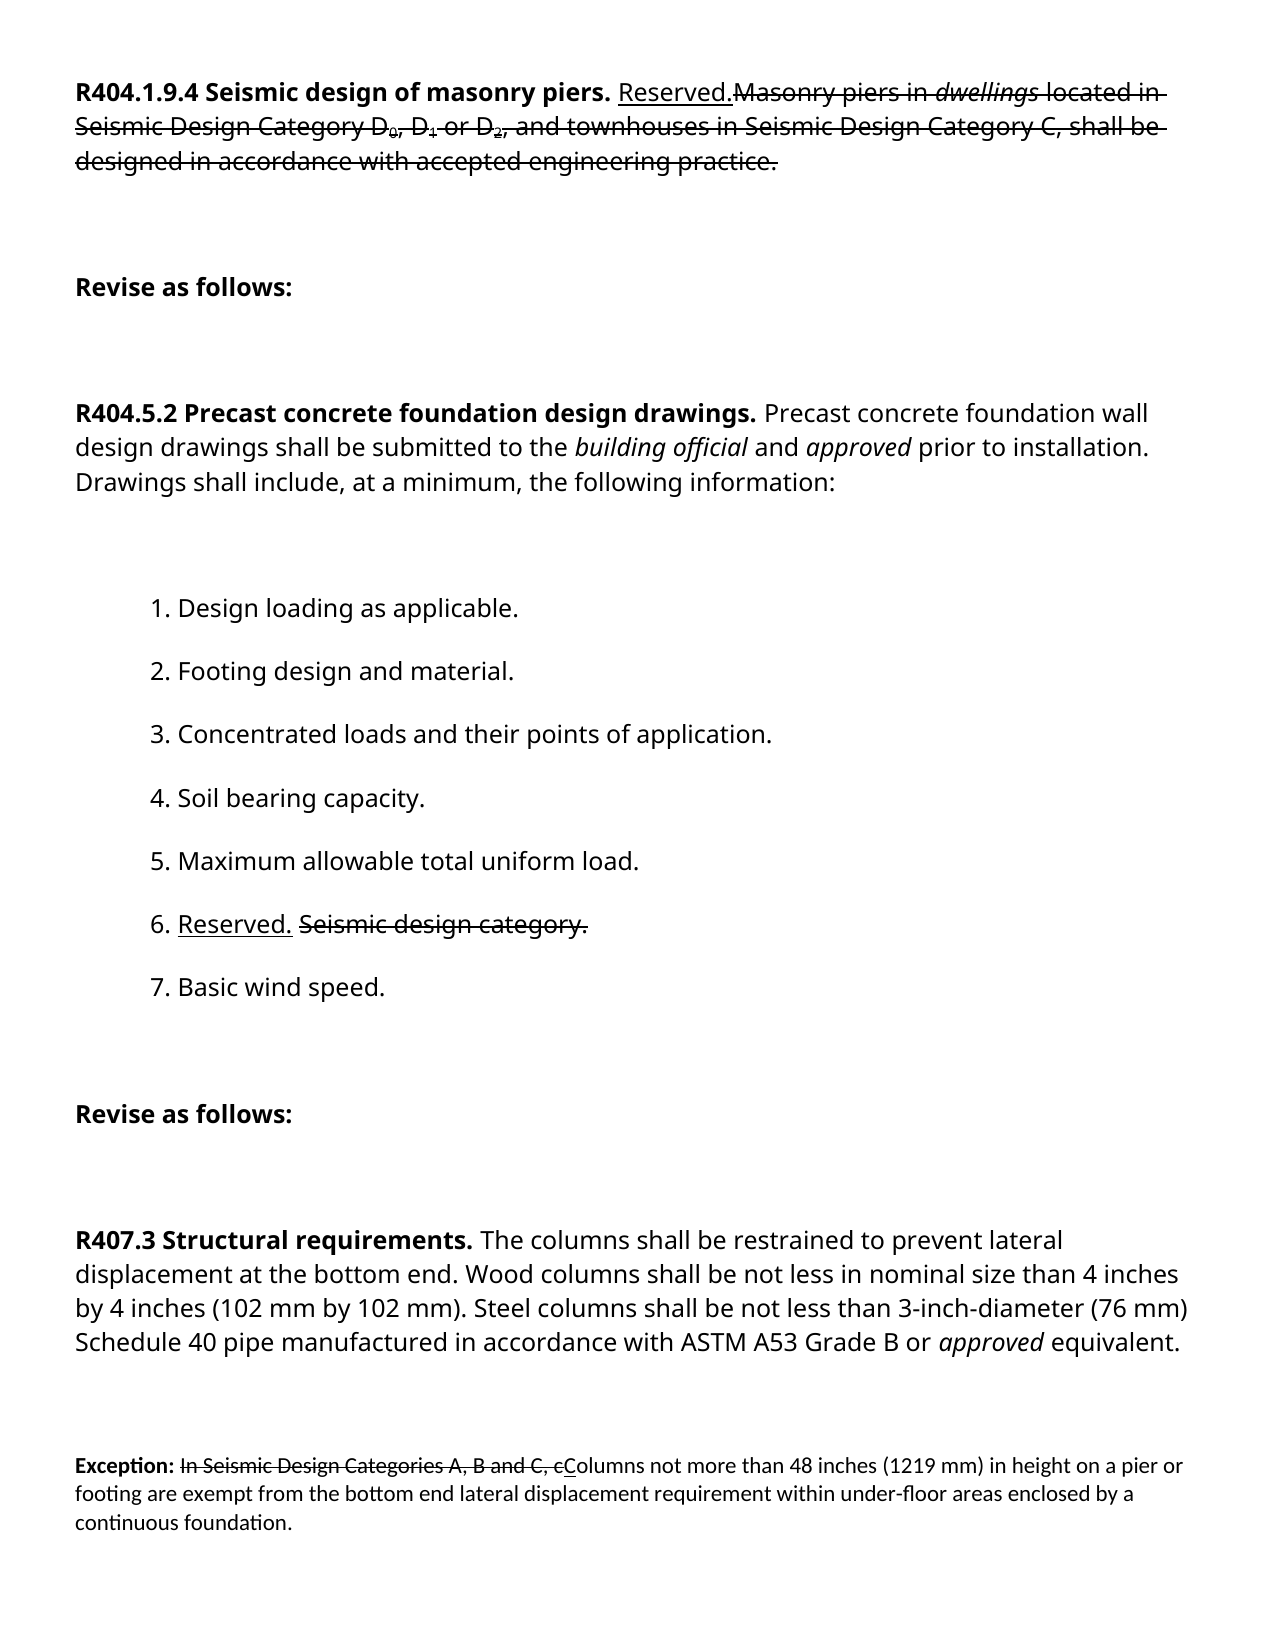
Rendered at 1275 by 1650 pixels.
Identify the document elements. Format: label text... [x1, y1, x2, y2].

text 3. Concentrated loads and their points of application. [75, 717, 1200, 751]
text 2. Footing design and material. [75, 654, 1200, 688]
text 4. Soil bearing capacity. [75, 780, 1200, 814]
text R404.1.9.4 Seismic design of masonry piers. Reserved.Masonry piers in dwellings located in Seismic Design Category D0, D1 or D2, and townhouses in Seismic Design Category C, shall be designed in accordance with accepted engineering practice. [75, 75, 1200, 177]
text 7. Basic wind speed. [75, 970, 1200, 1004]
text R407.3 Structural requirements. The columns shall be restrained to prevent lateral displacement at the bottom end. Wood columns shall be not less in nominal size than 4 inches by 4 inches (102 mm by 102 mm). Steel columns shall be not less than 3-inch-diameter (76 mm) Schedule 40 pipe manufactured in accordance with ASTM A53 Grade B or approved equivalent. [75, 1223, 1200, 1359]
text 6. Reserved. Seismic design category. [75, 907, 1200, 941]
text Exception: In Seismic Design Categories A, B and C, cColumns not more than 48 inches (1219 mm) in height on a pier or footing are exempt from the bottom end lateral displacement requirement within under-floor areas enclosed by a continuous foundation. [75, 1452, 1200, 1536]
text Revise as follows: [75, 1096, 1200, 1131]
text 1. Design loading as applicable. [75, 591, 1200, 625]
text Revise as follows: [75, 269, 1200, 304]
text 5. Maximum allowable total uniform load. [75, 843, 1200, 878]
text R404.5.2 Precast concrete foundation design drawings. Precast concrete foundation wall design drawings shall be submitted to the building official and approved prior to installation. Drawings shall include, at a minimum, the following information: [75, 396, 1200, 498]
